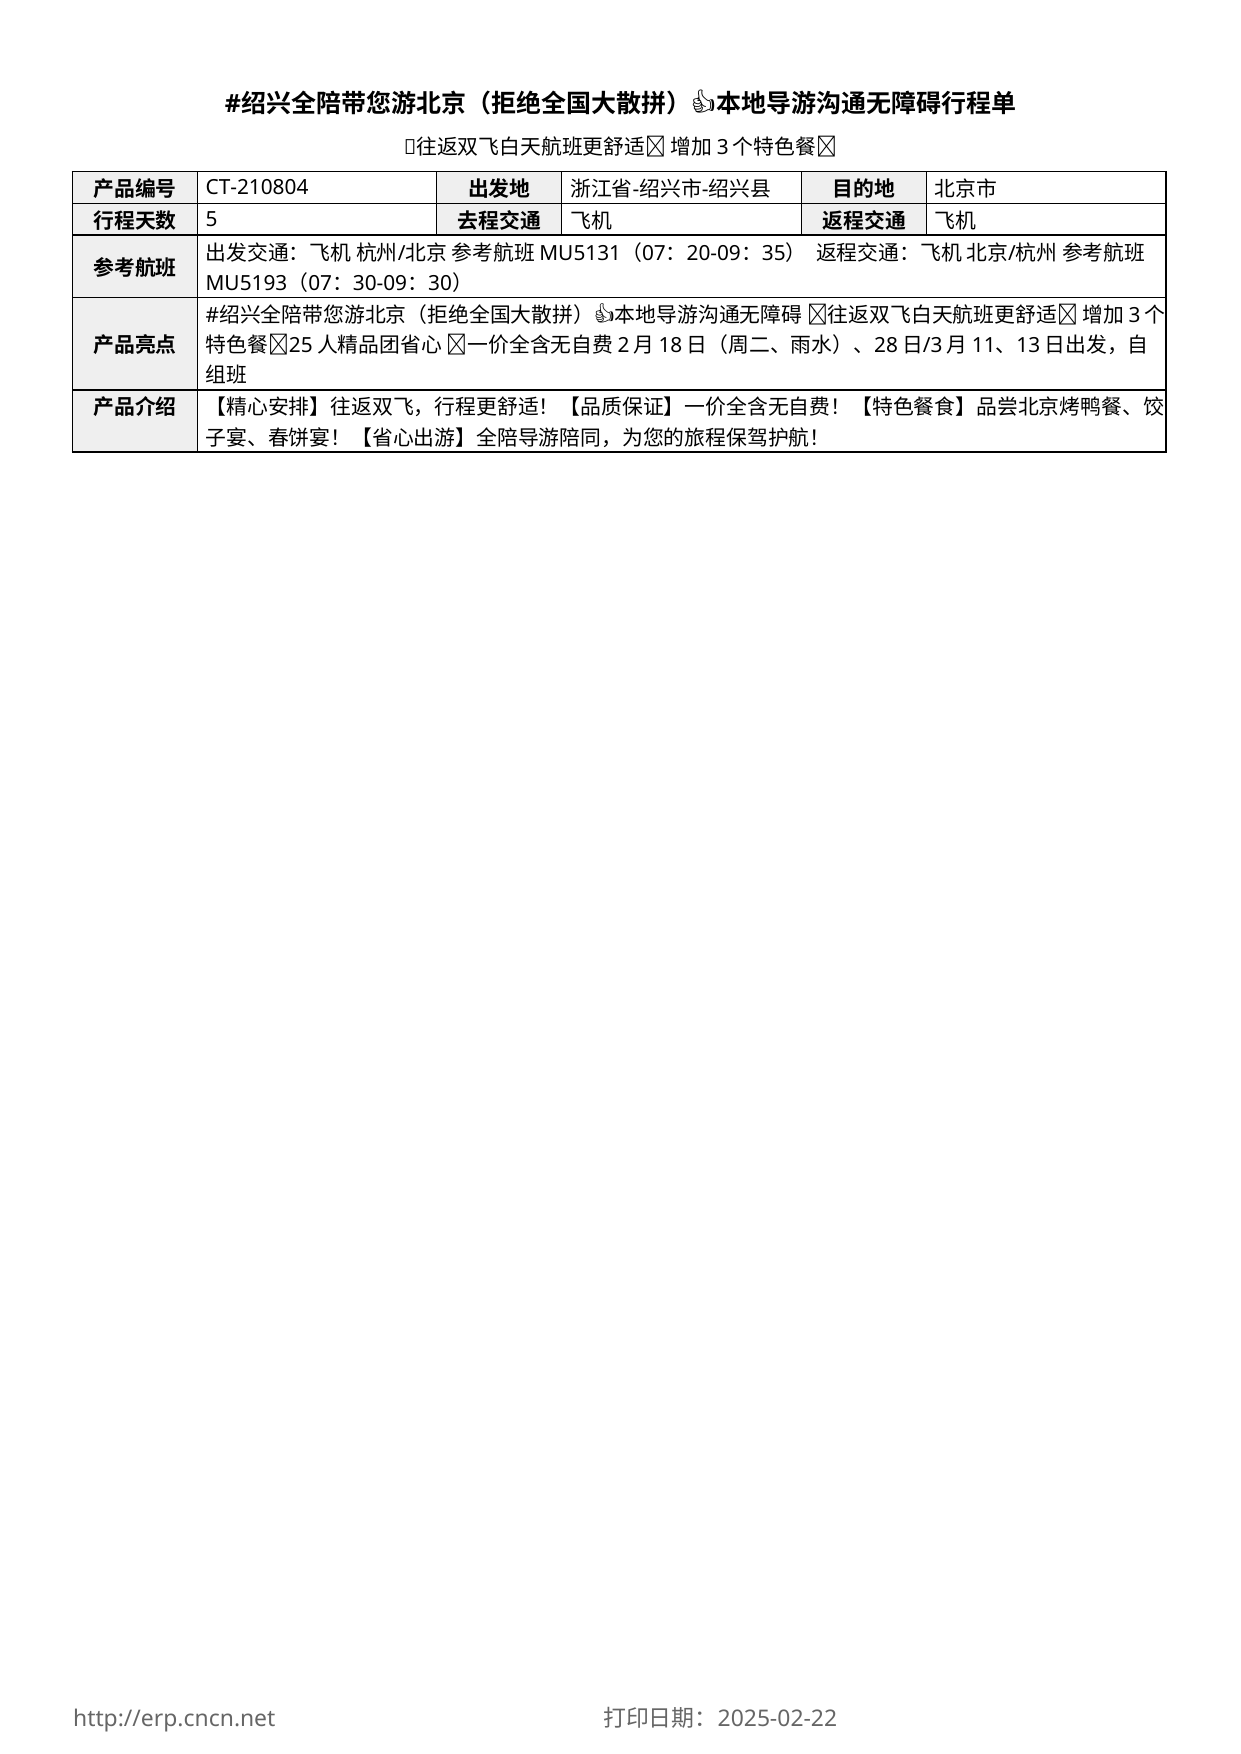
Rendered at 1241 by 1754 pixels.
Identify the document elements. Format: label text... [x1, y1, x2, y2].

table_cell 参考航班 [73, 236, 197, 297]
table_header 出发地 [437, 172, 561, 203]
table_header 北京市 [927, 172, 1165, 203]
table_header 浙江省-绍兴市-绍兴县 [562, 172, 801, 203]
table_cell #绍兴全陪带您游北京（拒绝全国大散拼）👍本地导游沟通无障碍 [198, 298, 1165, 389]
text 🎀往返双飞白天航班更舒适🎁 增加3个特色餐🔥 [73, 130, 1167, 160]
table_header 目的地 [802, 172, 926, 203]
table_cell 飞机 [562, 204, 801, 234]
text #绍兴全陪带您游北京（拒绝全国大散拼）👍本地导游沟通无障碍行程单 [73, 83, 1167, 119]
table_cell 出发交通：飞机 杭州/北京 参考航班MU5131（07：20-09：35） [198, 236, 1165, 297]
table_cell 5 [198, 204, 436, 234]
table_cell 产品亮点 [73, 298, 197, 389]
table_cell 行程天数 [73, 204, 197, 234]
table_cell 产品介绍 [73, 391, 197, 451]
table_cell 去程交通 [437, 204, 561, 234]
table_cell 返程交通 [802, 204, 926, 234]
table_header CT-210804 [198, 172, 436, 203]
table_cell 飞机 [927, 204, 1165, 234]
table_header 产品编号 [73, 172, 197, 203]
table_cell 【精心安排】往返双飞，行程更舒适！【品质保证】一价全含无自费！【特色餐食】品尝北京烤鸭餐、饺子宴、春饼宴！【省心出游】全陪导游陪同，为您的旅程保驾护航！ [198, 391, 1165, 451]
